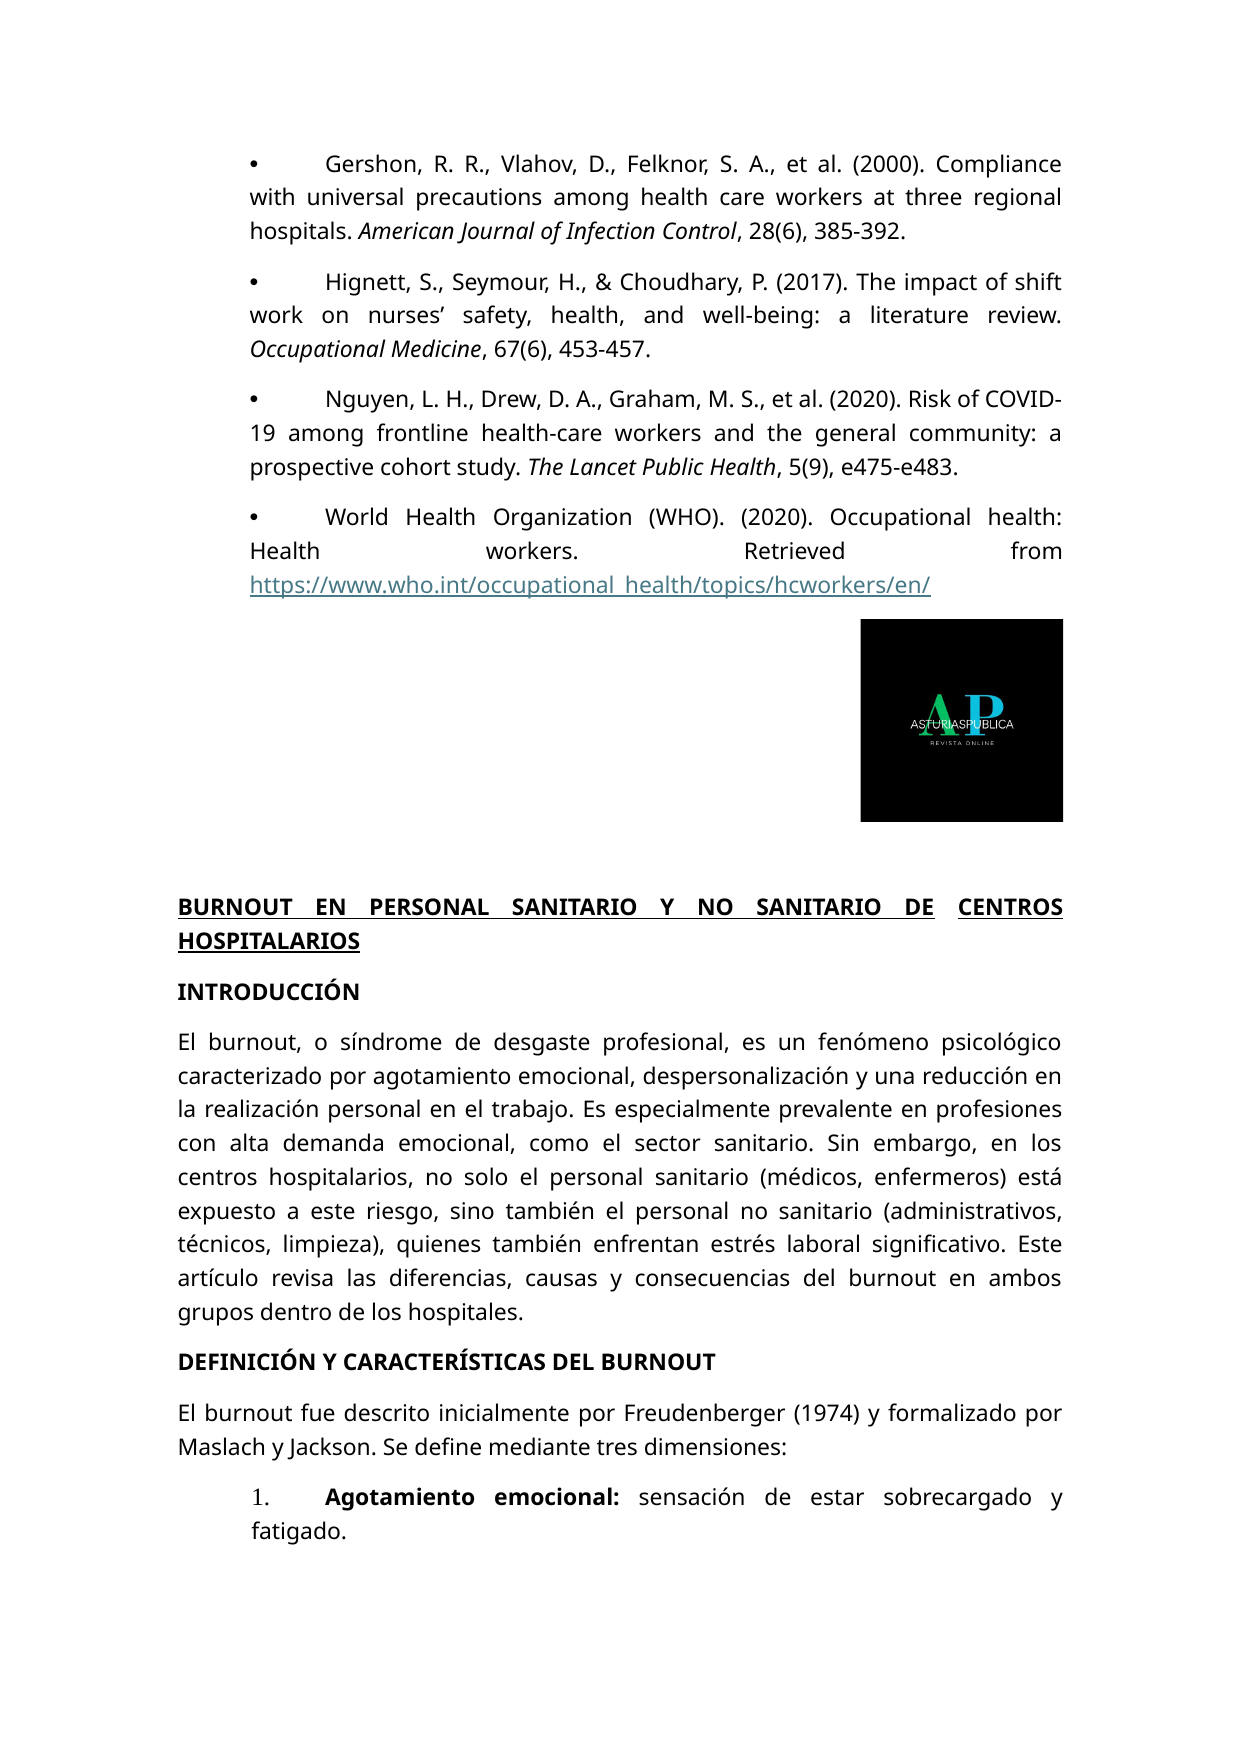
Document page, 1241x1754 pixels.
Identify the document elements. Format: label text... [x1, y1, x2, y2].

text DEFINICIÓN Y CARACTERÍSTICAS DEL BURNOUT [177, 1346, 1063, 1378]
list Hignett, S., Seymour, H., & Choudhary, P. (2017). The impact of shift work on nurses’ safety, health, and well-being: a literature review. Occupational Medicine, 67(6), 453-457. [249, 266, 1063, 364]
list Gershon, R. R., Vlahov, D., Felknor, S. A., et al. (2000). Compliance with universal precautions among health care workers at three regional hospitals. American Journal of Infection Control, 28(6), 385-392. [249, 148, 1063, 246]
text INTRODUCCIÓN [177, 976, 1063, 1007]
picture [860, 619, 1064, 822]
list World Health Organization (WHO). (2020). Occupational health: Health workers. Retrieved from https://www.who.int/occupational_health/topics/hcworkers/en/ [249, 501, 1063, 600]
list Agotamiento emocional: sensación de estar sobrecargado y fatigado. [251, 1481, 1063, 1546]
text El burnout fue descrito inicialmente por Freudenberger (1974) y formalizado por Maslach y Jackson. Se define mediante tres dimensiones: [177, 1397, 1063, 1462]
text El burnout, o síndrome de desgaste profesional, es un fenómeno psicológico caracterizado por agotamiento emocional, despersonalización y una reducción en la realización personal en el trabajo. Es especialmente prevalente en profesiones con alta demanda emocional, como el sector sanitario. Sin embargo, en los centros hospitalarios, no solo el personal sanitario (médicos, enfermeros) está expuesto a este riesgo, sino también el personal no sanitario (administrativos, técnicos, limpieza), quienes también enfrentan estrés laboral significativo. Este artículo revisa las diferencias, causas y consecuencias del burnout en ambos grupos dentro de los hospitales. [177, 1026, 1063, 1327]
list Nguyen, L. H., Drew, D. A., Graham, M. S., et al. (2020). Risk of COVID-19 among frontline health-care workers and the general community: a prospective cohort study. The Lancet Public Health, 5(9), e475-e483. [249, 383, 1063, 482]
text BURNOUT EN PERSONAL SANITARIO Y NO SANITARIO DE CENTROS HOSPITALARIOS [177, 891, 1063, 956]
